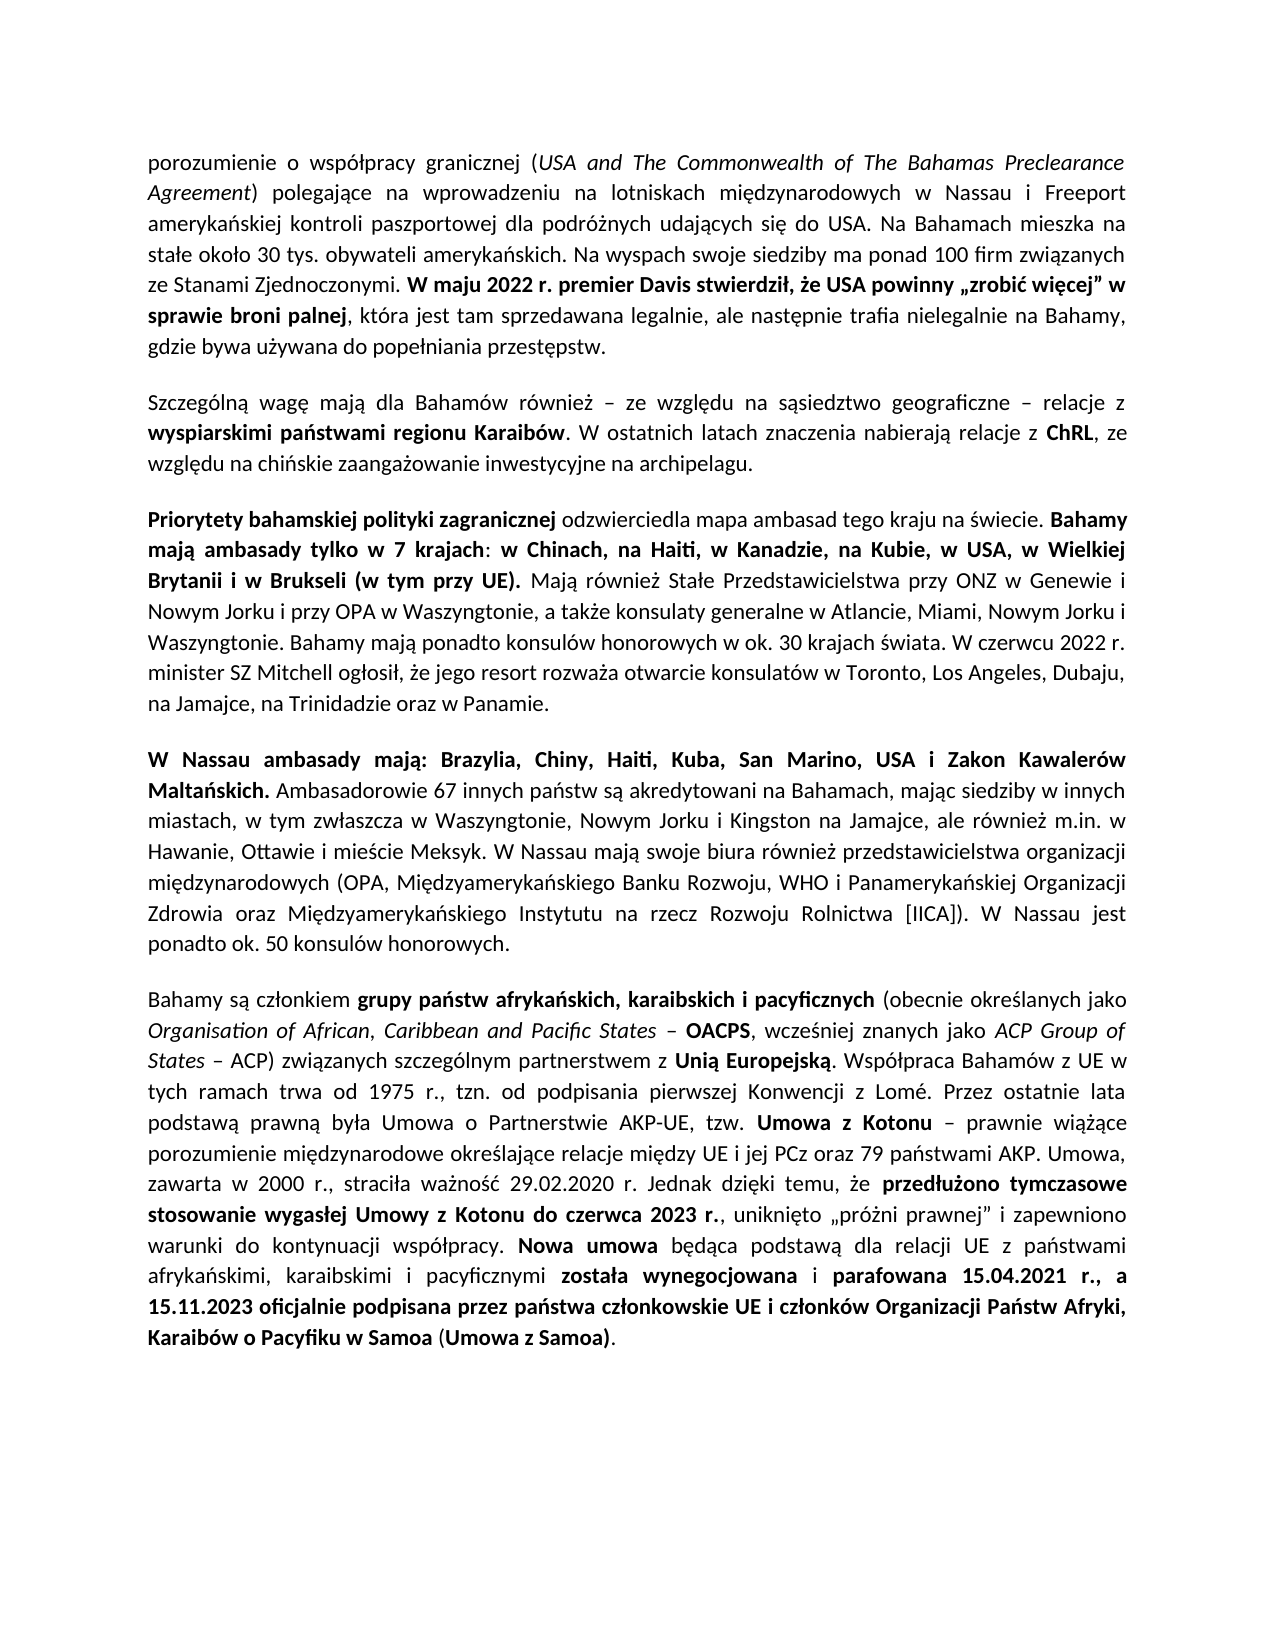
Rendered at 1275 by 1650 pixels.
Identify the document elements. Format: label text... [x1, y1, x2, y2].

text Bahamy są członkiem grupy państw afrykańskich, karaibskich i pacyficznych (obecnie określanych jako Organisation of African, Caribbean and Pacific States – OACPS, wcześniej znanych jako ACP Group of States – ACP) związanych szczególnym partnerstwem z Unią Europejską. Współpraca Bahamów z UE w tych ramach trwa od 1975 r., tzn. od podpisania pierwszej Konwencji z Lomé. Przez ostatnie lata podstawą prawną była Umowa o Partnerstwie AKP-UE, tzw. Umowa z Kotonu – prawnie wiążące porozumienie międzynarodowe określające relacje między UE i jej PCz oraz 79 państwami AKP. Umowa, zawarta w 2000 r., straciła ważność 29.02.2020 r. Jednak dzięki temu, że przedłużono tymczasowe stosowanie wygasłej Umowy z Kotonu do czerwca 2023 r., uniknięto „próżni prawnej” i zapewniono warunki do kontynuacji współpracy. Nowa umowa będąca podstawą dla relacji UE z państwami afrykańskimi, karaibskimi i pacyficznymi została wynegocjowana i parafowana 15.04.2021 r., a 15.11.2023 oficjalnie podpisana przez państwa członkowskie UE i członków Organizacji Państw Afryki, Karaibów o Pacyfiku w Samoa (Umowa z Samoa). [148, 985, 1127, 1351]
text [148, 148, 1127, 360]
text W Nassau ambasady mają: Brazylia, Chiny, Haiti, Kuba, San Marino, USA i Zakon Kawalerów Maltańskich. Ambasadorowie 67 innych państw są akredytowani na Bahamach, mając siedziby w innych miastach, w tym zwłaszcza w Waszyngtonie, Nowym Jorku i Kingston na Jamajce, ale również m.in. w Hawanie, Ottawie i mieście Meksyk. W Nassau mają swoje biura również przedstawicielstwa organizacji międzynarodowych (OPA, Międzyamerykańskiego Banku Rozwoju, WHO i Panamerykańskiej Organizacji Zdrowia oraz Międzyamerykańskiego Instytutu na rzecz Rozwoju Rolnictwa [IICA]). W Nassau jest ponadto ok. 50 konsulów honorowych. [148, 745, 1127, 957]
text Priorytety bahamskiej polityki zagranicznej odzwierciedla mapa ambasad tego kraju na świecie. Bahamy mają ambasady tylko w 7 krajach: w Chinach, na Haiti, w Kanadzie, na Kubie, w USA, w Wielkiej Brytanii i w Brukseli (w tym przy UE). Mają również Stałe Przedstawicielstwa przy ONZ w Genewie i Nowym Jorku i przy OPA w Waszyngtonie, a także konsulaty generalne w Atlancie, Miami, Nowym Jorku i Waszyngtonie. Bahamy mają ponadto konsulów honorowych w ok. 30 krajach świata. W czerwcu 2022 r. minister SZ Mitchell ogłosił, że jego resort rozważa otwarcie konsulatów w Toronto, Los Angeles, Dubaju, na Jamajce, na Trinidadzie oraz w Panamie. [148, 505, 1127, 717]
text Szczególną wagę mają dla Bahamów również – ze względu na sąsiedztwo geograficzne – relacje z wyspiarskimi państwami regionu Karaibów. W ostatnich latach znaczenia nabierają relacje z ChRL, ze względu na chińskie zaangażowanie inwestycyjne na archipelagu. [148, 388, 1127, 477]
